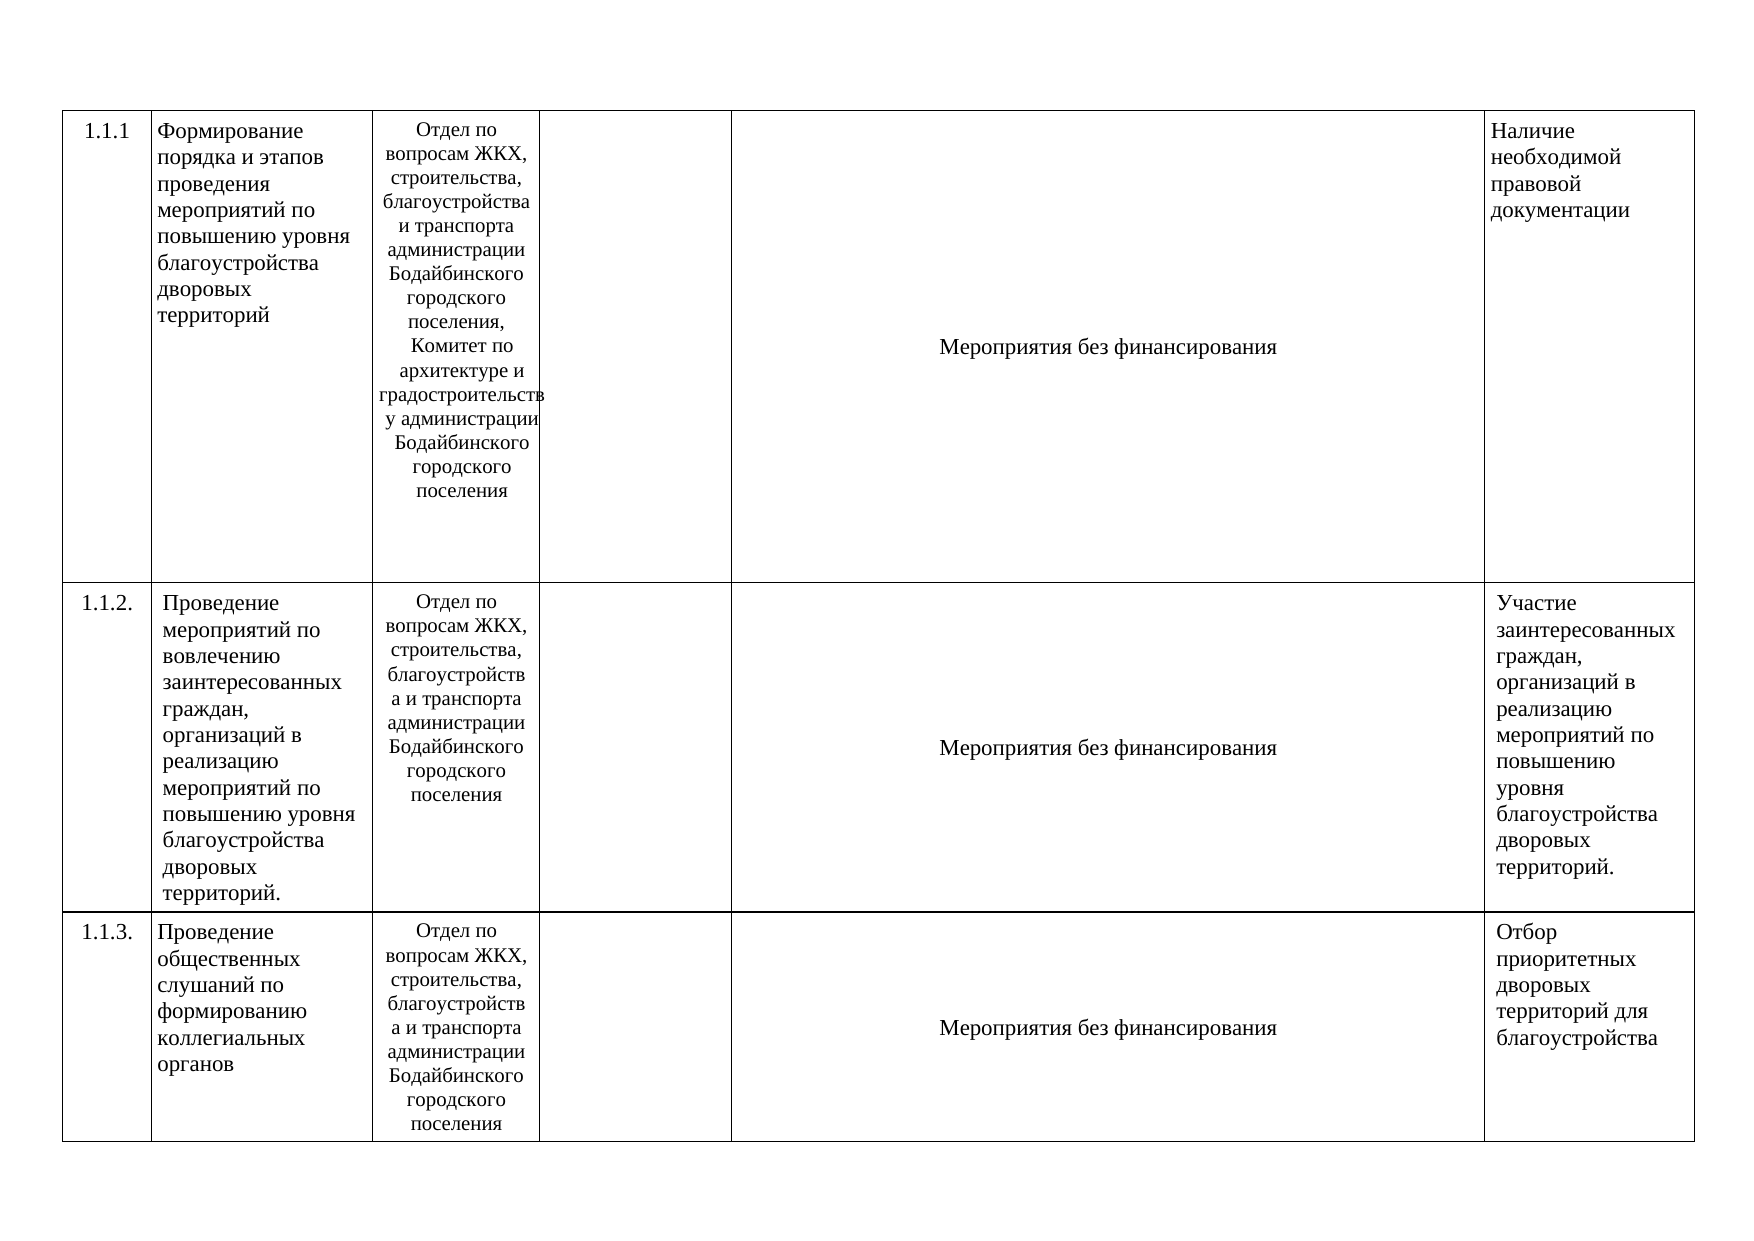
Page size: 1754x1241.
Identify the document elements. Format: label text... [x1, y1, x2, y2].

table_cell Участие заинтересованных граждан, организаций в реализацию мероприятий по повышению уровня благоустройства дворовых территорий. [1485, 583, 1694, 911]
table_cell Проведение общественных слушаний по формированию коллегиальных органов [152, 913, 372, 1141]
table_cell Отдел по вопросам ЖКХ, строительства, благоустройства и транспорта администрации Бодайбинского городского поселения [373, 913, 539, 1141]
table_cell [540, 583, 731, 911]
table_cell Мероприятия без финансирования [732, 111, 1484, 582]
table_cell Формирование порядка и этапов проведения мероприятий по повышению уровня благоустройства дворовых территорий [152, 111, 372, 582]
table_cell [540, 111, 731, 582]
table_cell Мероприятия без финансирования [732, 583, 1484, 911]
table_cell Отдел по вопросам ЖКХ, строительства, благоустройства и транспорта администрации Бодайбинского городского поселения, Комитет по архитектуре и градостроительству администрации Бодайбинского городского поселения [373, 111, 539, 582]
table_cell Проведение мероприятий по вовлечению заинтересованных граждан, организаций в реализацию мероприятий по повышению уровня благоустройства дворовых территорий. [152, 583, 372, 911]
table_cell Отдел по вопросам ЖКХ, строительства, благоустройства и транспорта администрации Бодайбинского городского поселения [373, 583, 539, 911]
table_cell 1.1.3. [63, 913, 151, 1141]
table_cell 1.1.1 [63, 111, 151, 582]
table_cell 1.1.2. [63, 583, 151, 911]
table_cell [540, 913, 731, 1141]
table_cell Отбор приоритетных дворовых территорий для благоустройства [1485, 913, 1694, 1141]
table_cell Наличие необходимой правовой документации [1485, 111, 1694, 582]
table_cell Мероприятия без финансирования [732, 913, 1484, 1141]
